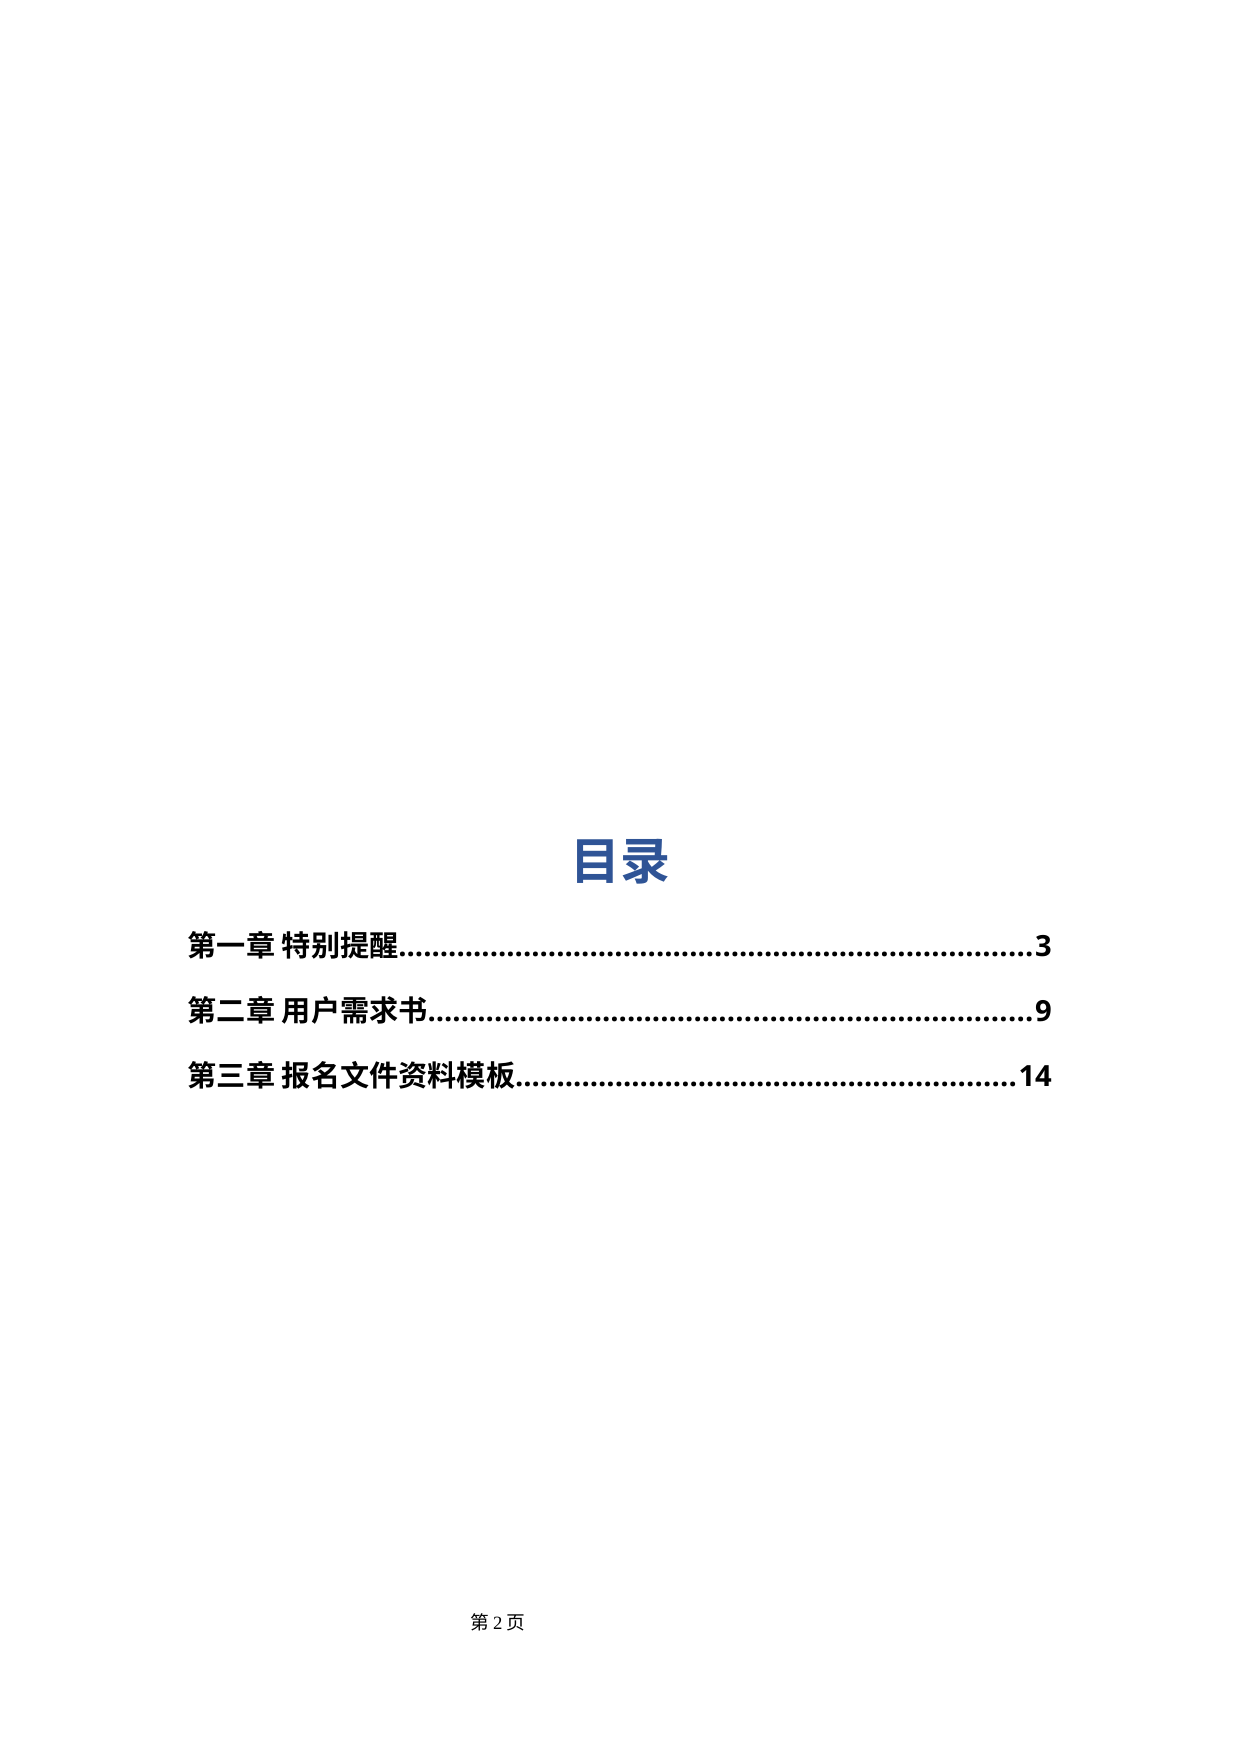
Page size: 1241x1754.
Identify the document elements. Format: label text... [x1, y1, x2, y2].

text 第二章 用户需求书 9 [187, 976, 1053, 1041]
text 第三章 报名文件资料模板 14 [187, 1041, 1053, 1106]
text 第一章 特别提醒 3 [187, 911, 1053, 976]
text 目录 [187, 809, 1053, 907]
